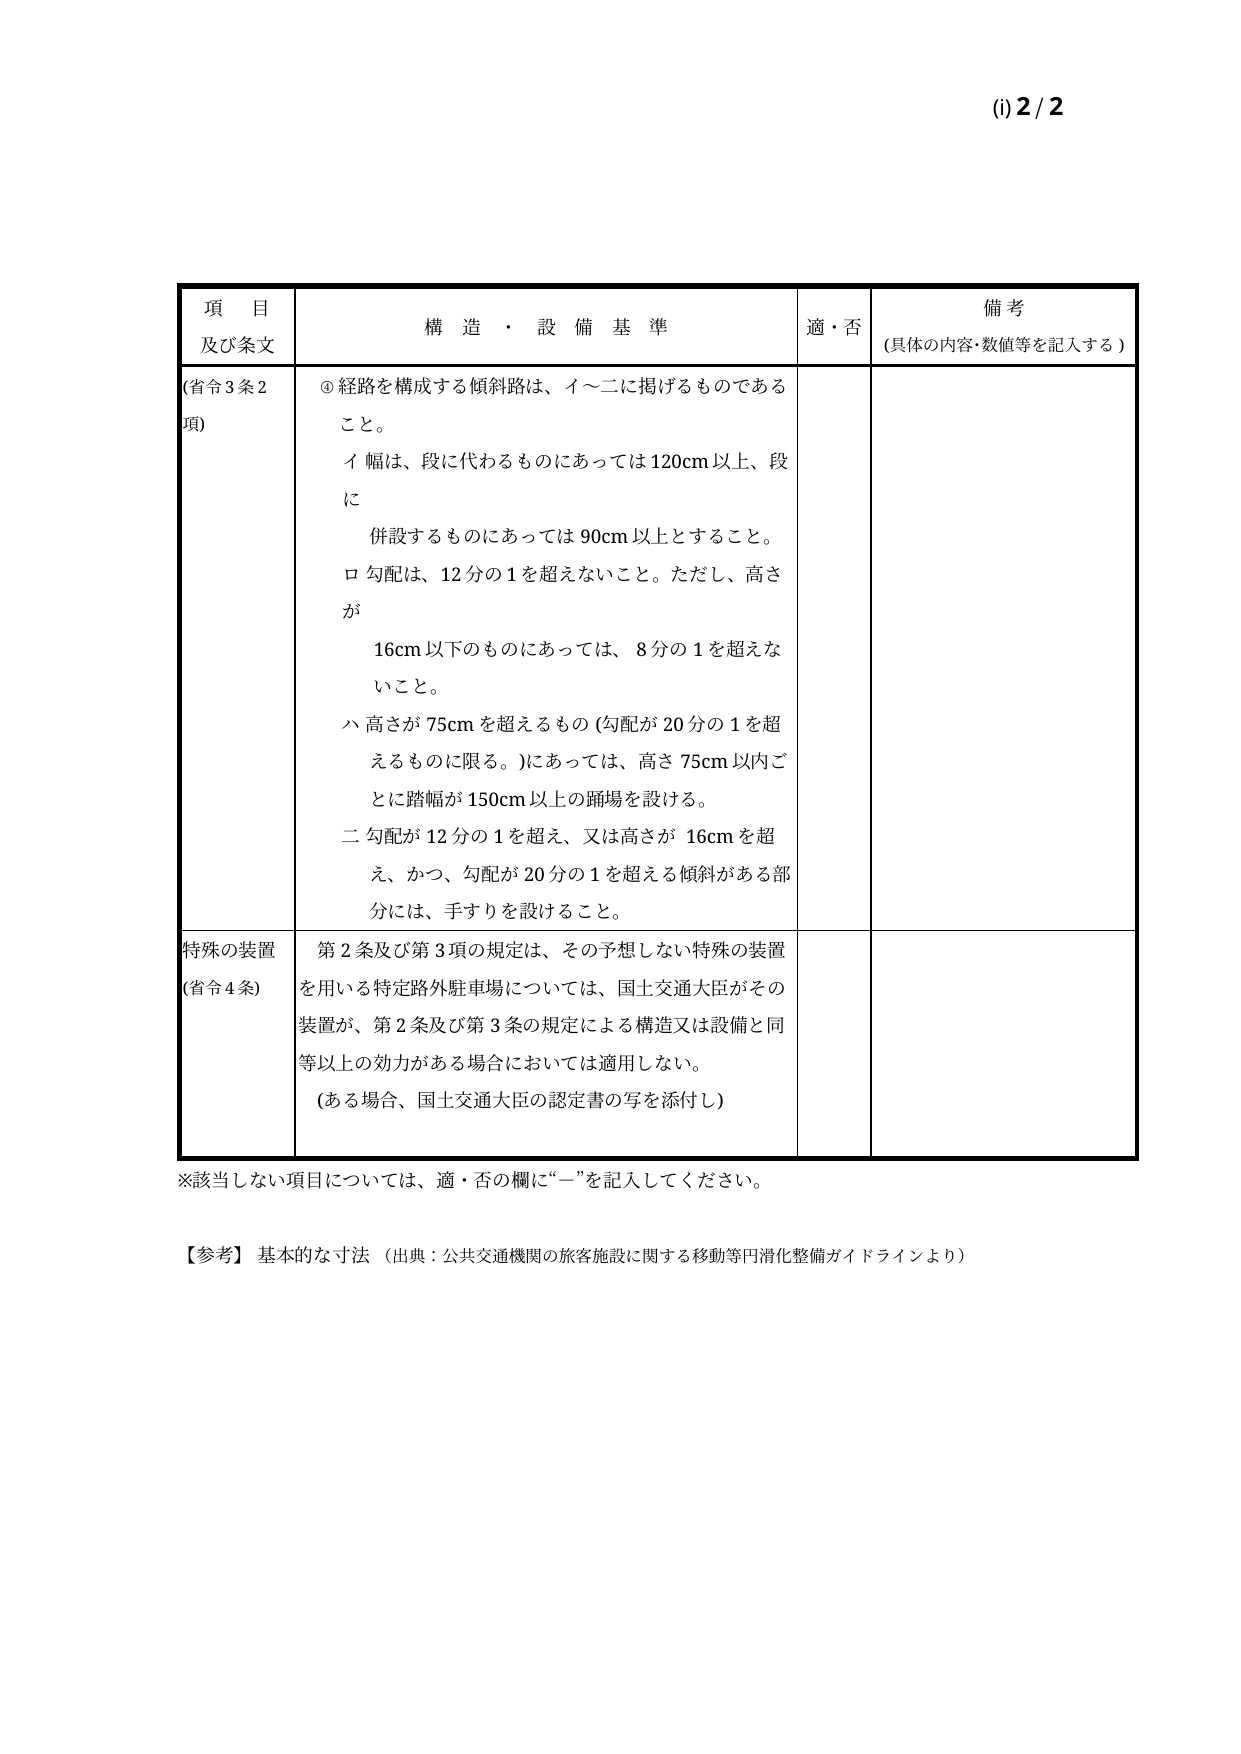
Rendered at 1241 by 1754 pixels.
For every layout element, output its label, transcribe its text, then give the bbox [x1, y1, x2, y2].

table_cell [872, 931, 1135, 1156]
table_cell 第 2条及び第 3項の規定は、その予想しない特殊の装置を用いる特定路外駐車場については、国土交通大臣がその装置が、第2条及び第 3条の規定による構造又は設備と同等以上の効力がある場合においては適用しない。 (ある場合、国土交通大臣の認定書の写を添付し) [296, 931, 797, 1156]
text 【参考】 基本的な寸法 （出典：公共交通機関の旅客施設に関する移動等円滑化整備ガイドラインより） [177, 1235, 1063, 1273]
table_header 適・否 [798, 289, 870, 363]
table_cell (省令3条2項) [182, 367, 294, 930]
table_cell 特殊の装置 (省令4条) [182, 931, 294, 1156]
table_cell ④経路を構成する傾斜路は、イ～二に掲げるものであること。 イ 幅は、段に代わるものにあっては120cm以上、段に 併設するものにあっては 90cm以上とすること。 ロ 勾配は、12分の1を超えないこと。ただし、高さが 16cm以下のものにあっては、 8分の 1を超えないこと。 ハ 高さが 75cmを超えるもの (勾配が 20分の 1を超えるものに限る。)にあっては、高さ 75cm以内ごとに踏幅が 150cm以上の踊場を設ける。 二 勾配が 12分の 1を超え、又は高さが 16cmを超え、かつ、勾配が 20分の1を超える傾斜がある部分には、手すりを設けること。 [296, 367, 797, 930]
table_cell [798, 931, 870, 1156]
table_cell [798, 367, 870, 930]
table_cell [872, 367, 1135, 930]
text ※該当しない項目については、適・否の欄に“－”を記入してください。 [177, 1161, 1063, 1198]
table_header 構 造 ・ 設 備 基 準 [296, 289, 797, 363]
table_header 備 考 (具体の内容･数値等を記入する ) [872, 289, 1135, 363]
table_header 項 目 及び条文 [182, 289, 294, 363]
